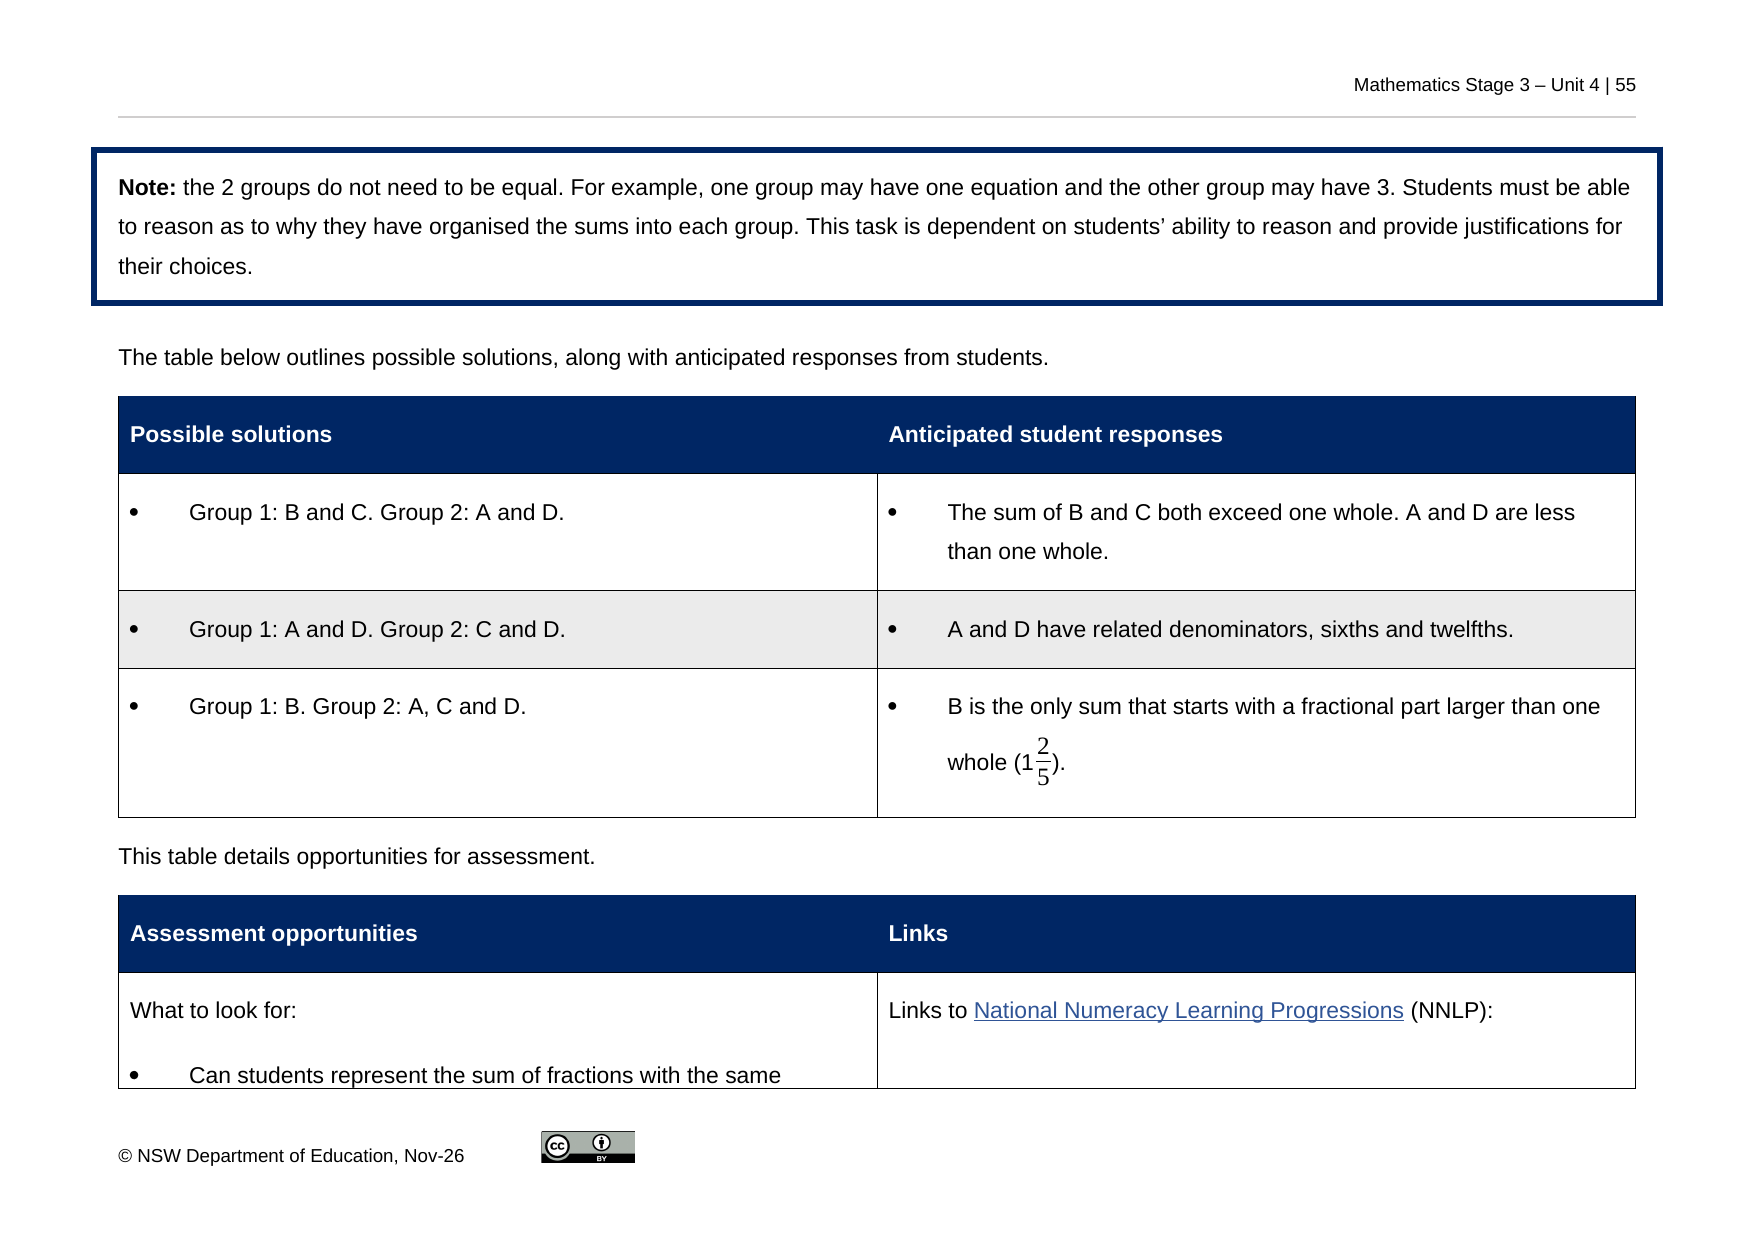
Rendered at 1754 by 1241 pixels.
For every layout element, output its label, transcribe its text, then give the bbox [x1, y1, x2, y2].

table_header Links [877, 895, 1635, 972]
table_cell The sum of B and C both exceed one whole. A and D are less than one whole. [878, 474, 1635, 590]
table_cell Links to National Numeracy Learning Progressions (NNLP): InF7, InF8. [878, 973, 1635, 1088]
table_cell Group 1: B. Group 2: A, C and D. [119, 669, 877, 817]
table_cell A and D have related denominators, sixths and twelfths. [878, 591, 1635, 668]
picture [541, 1131, 635, 1163]
table_header Anticipated student responses [877, 396, 1635, 473]
text Note: the 2 groups do not need to be equal. For example, one group may have one equation and the other group may have 3. Students must be able to reason as to why they have organised the sums into each group. This task is dependent on students’ ability to reason and provide justifications for their choices. [97, 153, 1657, 300]
text The table below outlines possible solutions, along with anticipated responses from students. [118, 344, 1636, 371]
table_header Possible solutions [119, 396, 877, 473]
table_cell Group 1: B and C. Group 2: A and D. [119, 474, 877, 590]
table_cell B is the only sum that starts with a fractional part larger than one whole (1). [878, 669, 1635, 817]
table_cell Group 1: A and D. Group 2: C and D. [119, 591, 877, 668]
table_header Assessment opportunities [119, 895, 877, 972]
text This table details opportunities for assessment. [118, 843, 1636, 869]
